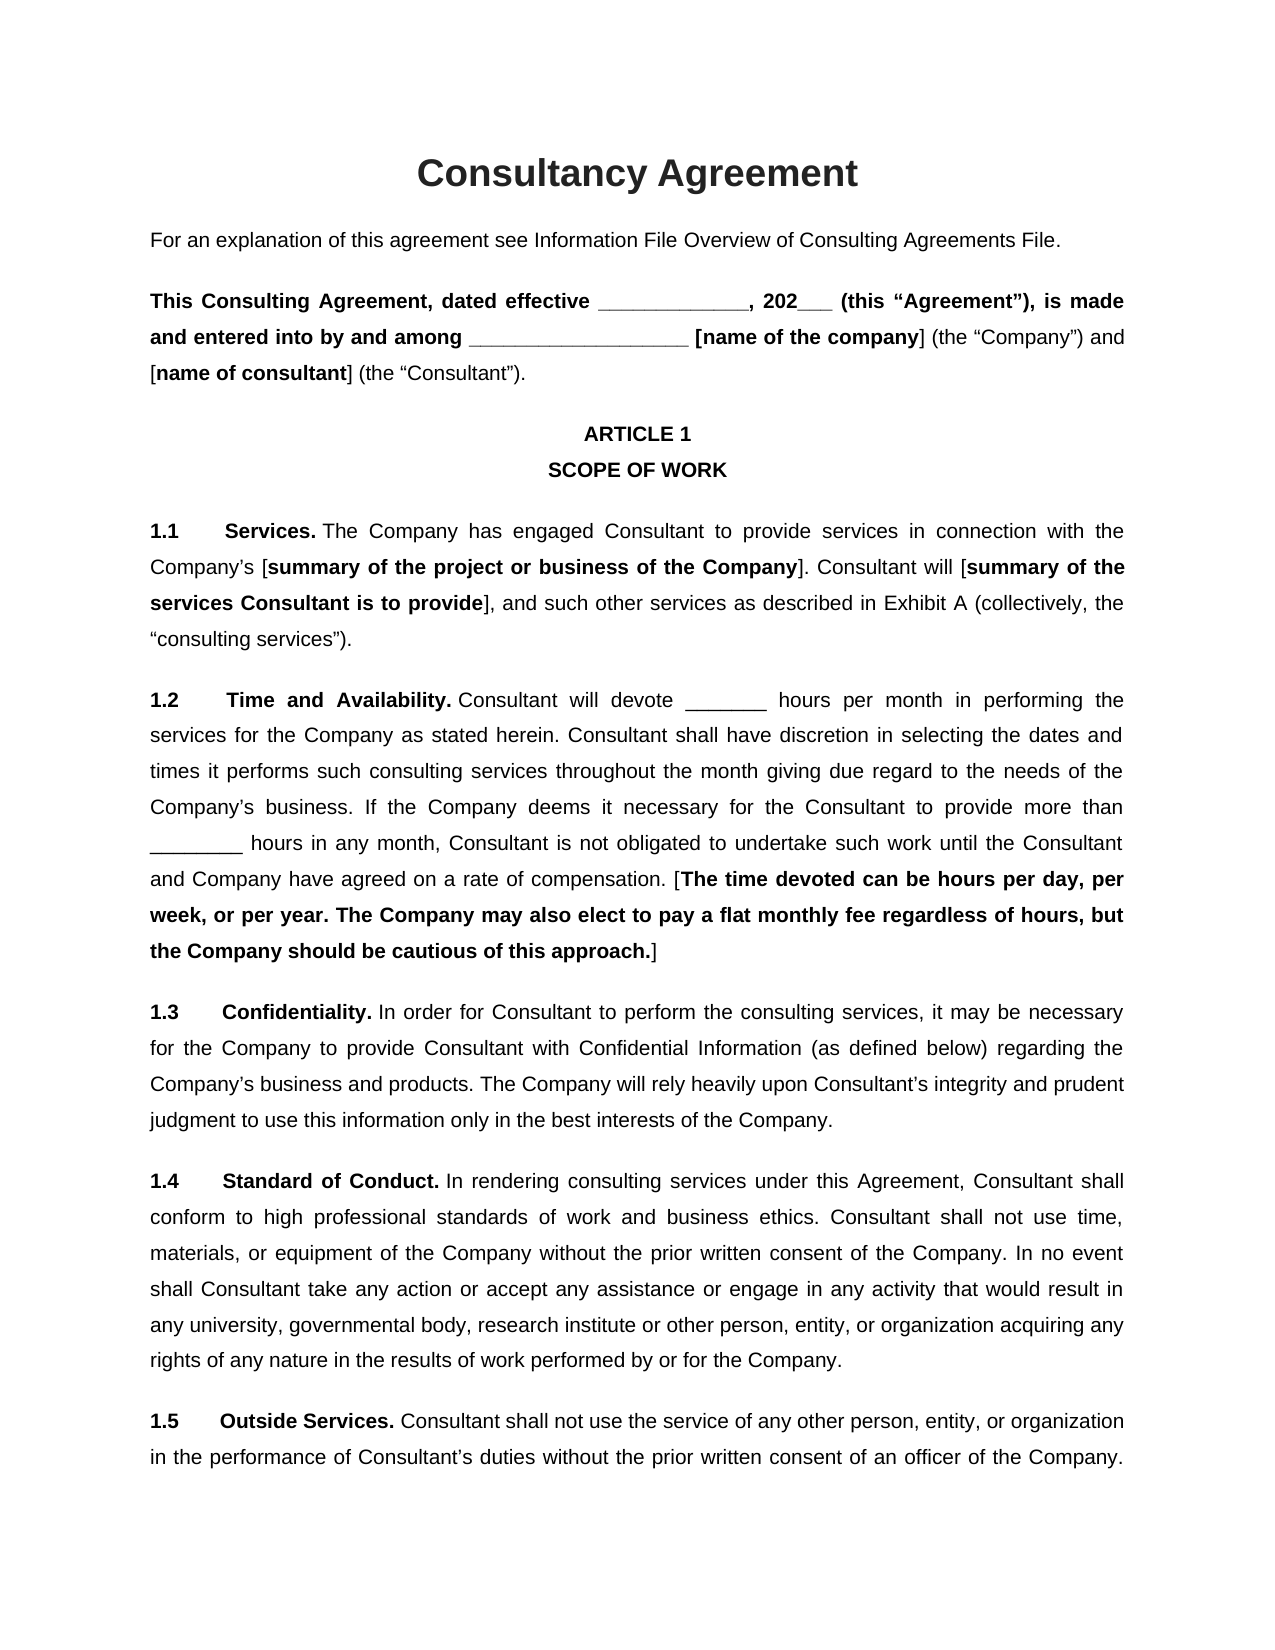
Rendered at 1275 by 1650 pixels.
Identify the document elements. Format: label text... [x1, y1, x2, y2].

text For an explanation of this agreement see Information File Overview of Consulting Agreements File. [150, 228, 1125, 252]
text 1.3 Confidentiality. In order for Consultant to perform the consulting services, it may be necessary for the Company to provide Consultant with Confidential Information (as defined below) regarding the Company’s business and products. The Company will rely heavily upon Consultant’s integrity and prudent judgment to use this information only in the best interests of the Company. [150, 1000, 1125, 1132]
text 1.2 Time and Availability. Consultant will devote _______ hours per month in performing the services for the Company as stated herein. Consultant shall have discretion in selecting the dates and times it performs such consulting services throughout the month giving due regard to the needs of the Company’s business. If the Company deems it necessary for the Consultant to provide more than ________ hours in any month, Consultant is not obligated to undertake such work until the Consultant and Company have agreed on a rate of compensation. [The time devoted can be hours per day, per week, or per year. The Company may also elect to pay a flat monthly fee regardless of hours, but the Company should be cautious of this approach.] [150, 687, 1125, 963]
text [150, 1409, 1125, 1469]
text 1.4 Standard of Conduct. In rendering consulting services under this Agreement, Consultant shall conform to high professional standards of work and business ethics. Consultant shall not use time, materials, or equipment of the Company without the prior written consent of the Company. In no event shall Consultant take any action or accept any assistance or engage in any activity that would result in any university, governmental body, research institute or other person, entity, or organization acquiring any rights of any nature in the results of work performed by or for the Company. [150, 1169, 1125, 1372]
text This Consulting Agreement, dated effective _____________, 202___ (this “Agreement”), is made and entered into by and among ___________________ [name of the company] (the “Company”) and [name of consultant] (the “Consultant”). [150, 289, 1125, 385]
text 1.1 Services. The Company has engaged Consultant to provide services in connection with the Company’s [summary of the project or business of the Company]. Consultant will [summary of the services Consultant is to provide], and such other services as described in Exhibit A (collectively, the “consulting services”). [150, 519, 1125, 650]
text ARTICLE 1 SCOPE OF WORK [150, 422, 1125, 482]
text Consultancy Agreement [150, 150, 1125, 194]
